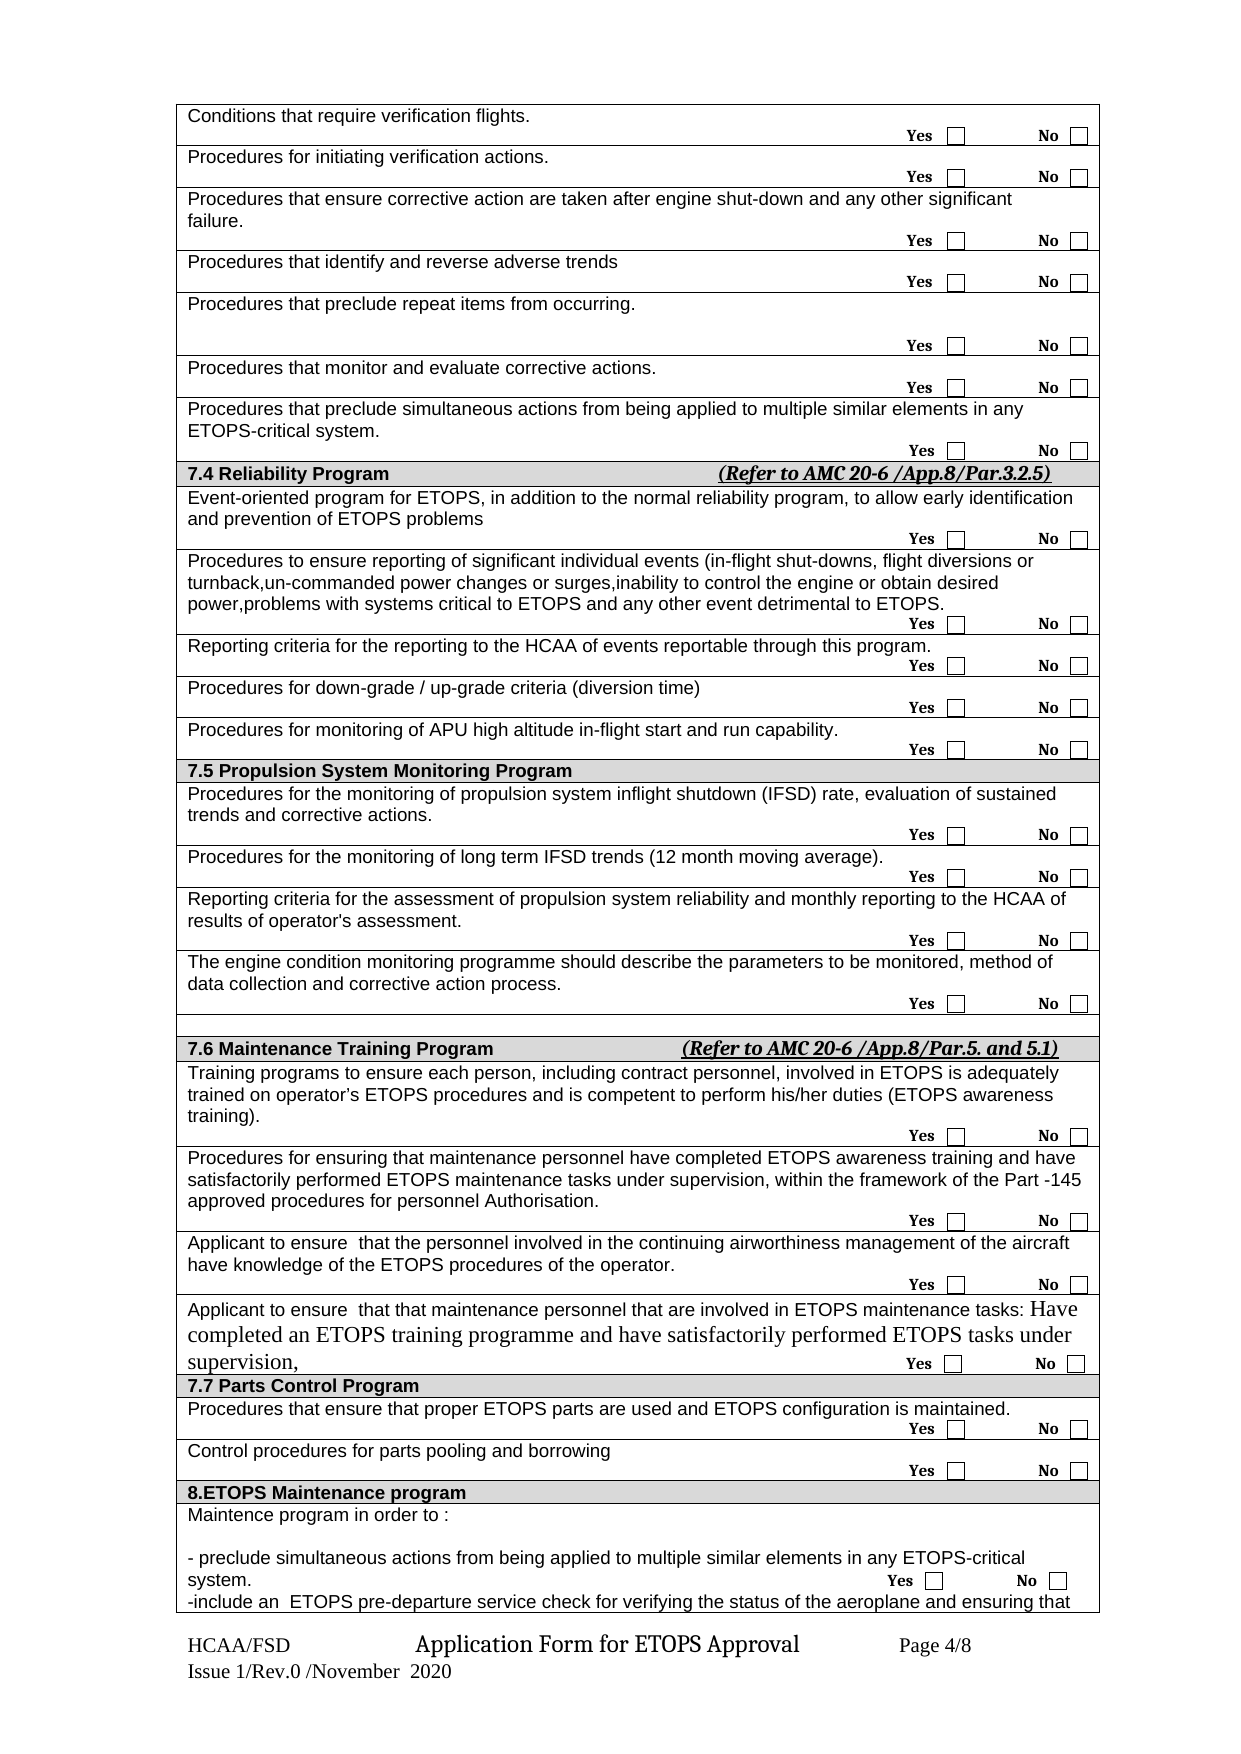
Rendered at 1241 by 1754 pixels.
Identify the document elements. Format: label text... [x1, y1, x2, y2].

table_cell Procedures for the monitoring of long term IFSD trends (12 month moving average). Yes No [177, 846, 1099, 887]
table_cell Procedures for the monitoring of propulsion system inflight shutdown (IFSD) rate, evaluation of sustained trends and corrective actions. Yes No [177, 783, 1099, 845]
table_cell Procedures that preclude simultaneous actions from being applied to multiple similar elements in any ETOPS-critical system. Yes No [177, 398, 1099, 461]
table_cell Reporting criteria for the assessment of propulsion system reliability and monthly reporting to the HCAA of results of operator's assessment. Yes No [177, 888, 1099, 950]
table_cell Procedures for initiating verification actions. Yes No [177, 146, 1099, 187]
table_cell Applicant to ensure that that maintenance personnel that are involved in ETOPS maintenance tasks: Have completed an ETOPS training programme and have satisfactorily performed ETOPS tasks under supervision, Yes No [177, 1295, 1099, 1374]
table_cell Procedures for ensuring that maintenance personnel have completed ETOPS awareness training and have satisfactorily performed ETOPS maintenance tasks under supervision, within the framework of the Part -145 approved procedures for personnel Authorisation. Yes No [177, 1147, 1099, 1231]
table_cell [177, 1504, 1099, 1612]
table_cell Event-oriented program for ETOPS, in addition to the normal reliability program, to allow early identification and prevention of ETOPS problems Yes No [177, 487, 1099, 549]
table_cell Procedures that preclude repeat items from occurring. Yes No [177, 293, 1099, 355]
table_cell Reporting criteria for the reporting to the HCAA of events reportable through this program. Yes No [177, 635, 1099, 676]
table_cell [177, 1015, 1099, 1036]
table_cell Procedures for monitoring of APU high altitude in-flight start and run capability. Yes No [177, 718, 1099, 759]
table_cell Training programs to ensure each person, including contract personnel, involved in ETOPS is adequately trained on operator’s ETOPS procedures and is competent to perform his/her duties (ETOPS awareness training). Yes No [177, 1062, 1099, 1146]
table_cell Procedures to ensure reporting of significant individual events (in-flight shut-downs, flight diversions or turnback,un-commanded power changes or surges,inability to control the engine or obtain desired power,problems with systems critical to ETOPS and any other event detrimental to ETOPS. Yes No [177, 550, 1099, 634]
table_cell The engine condition monitoring programme should describe the parameters to be monitored, method of data collection and corrective action process. Yes No [177, 951, 1099, 1013]
table_cell Procedures that ensure corrective action are taken after engine shut-down and any other significant failure. Yes No [177, 188, 1099, 250]
table_cell 7.6 Maintenance Training Program (Refer to AMC 20-6 /App.8/Par.5. and 5.1) [177, 1037, 1099, 1061]
table_cell Procedures for down-grade / up-grade criteria (diversion time) Yes No [177, 677, 1099, 717]
table_cell 8.ETOPS Maintenance program [177, 1481, 1099, 1503]
table_cell Procedures that monitor and evaluate corrective actions. Yes No [177, 356, 1099, 397]
table_cell 7.5 Propulsion System Monitoring Program [177, 760, 1099, 782]
table_cell 7.7 Parts Control Program [177, 1375, 1099, 1397]
table_cell Control procedures for parts pooling and borrowing Yes No [177, 1440, 1099, 1480]
table_cell Procedures that identify and reverse adverse trends Yes No [177, 251, 1099, 292]
table_cell Applicant to ensure that the personnel involved in the continuing airworthiness management of the aircraft have knowledge of the ETOPS procedures of the operator. Yes No [177, 1232, 1099, 1294]
table_cell Conditions that require verification flights. Yes No [177, 105, 1099, 145]
table_cell Procedures that ensure that proper ETOPS parts are used and ETOPS configuration is maintained. Yes No [177, 1398, 1099, 1439]
table_cell 7.4 Reliability Program (Refer to AMC 20-6 /App.8/Par.3.2.5) [177, 462, 1099, 486]
